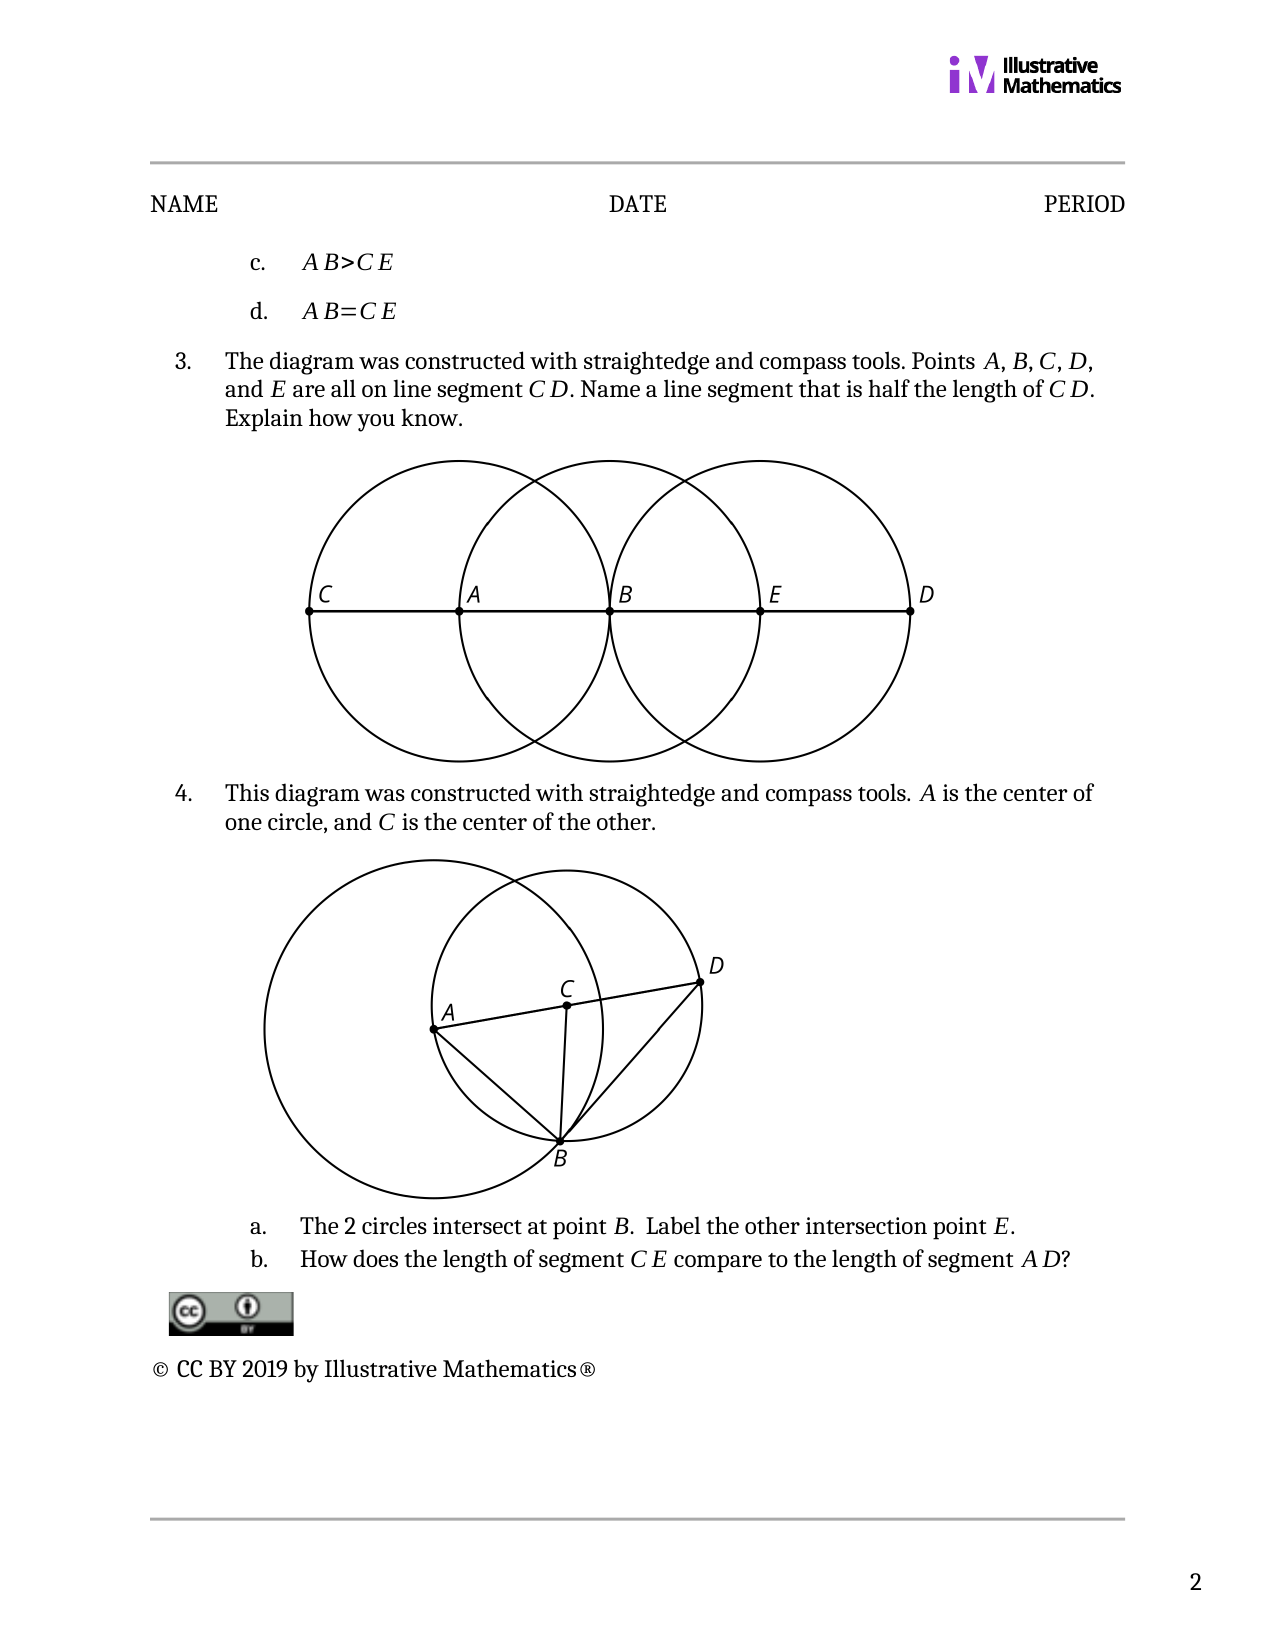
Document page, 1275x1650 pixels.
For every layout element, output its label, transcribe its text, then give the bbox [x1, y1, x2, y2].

picture [243, 453, 975, 769]
list This diagram was constructed with straightedge and compass tools. is the center of one circle, and is the center of the other. [175, 779, 1125, 836]
picture [168, 1292, 294, 1336]
picture [949, 55, 1121, 93]
list The 2 circles intersect at point . Label the other intersection point . [250, 1212, 1125, 1241]
list The diagram was constructed with straightedge and compass tools. Points , , , , and are all on line segment . Name a line segment that is half the length of . Explain how you know. [175, 347, 1125, 433]
list How does the length of segment compare to the length of segment ? [250, 1244, 1125, 1273]
text © CC BY 2019 by Illustrative Mathematics® [150, 1354, 1125, 1383]
picture [243, 857, 732, 1202]
